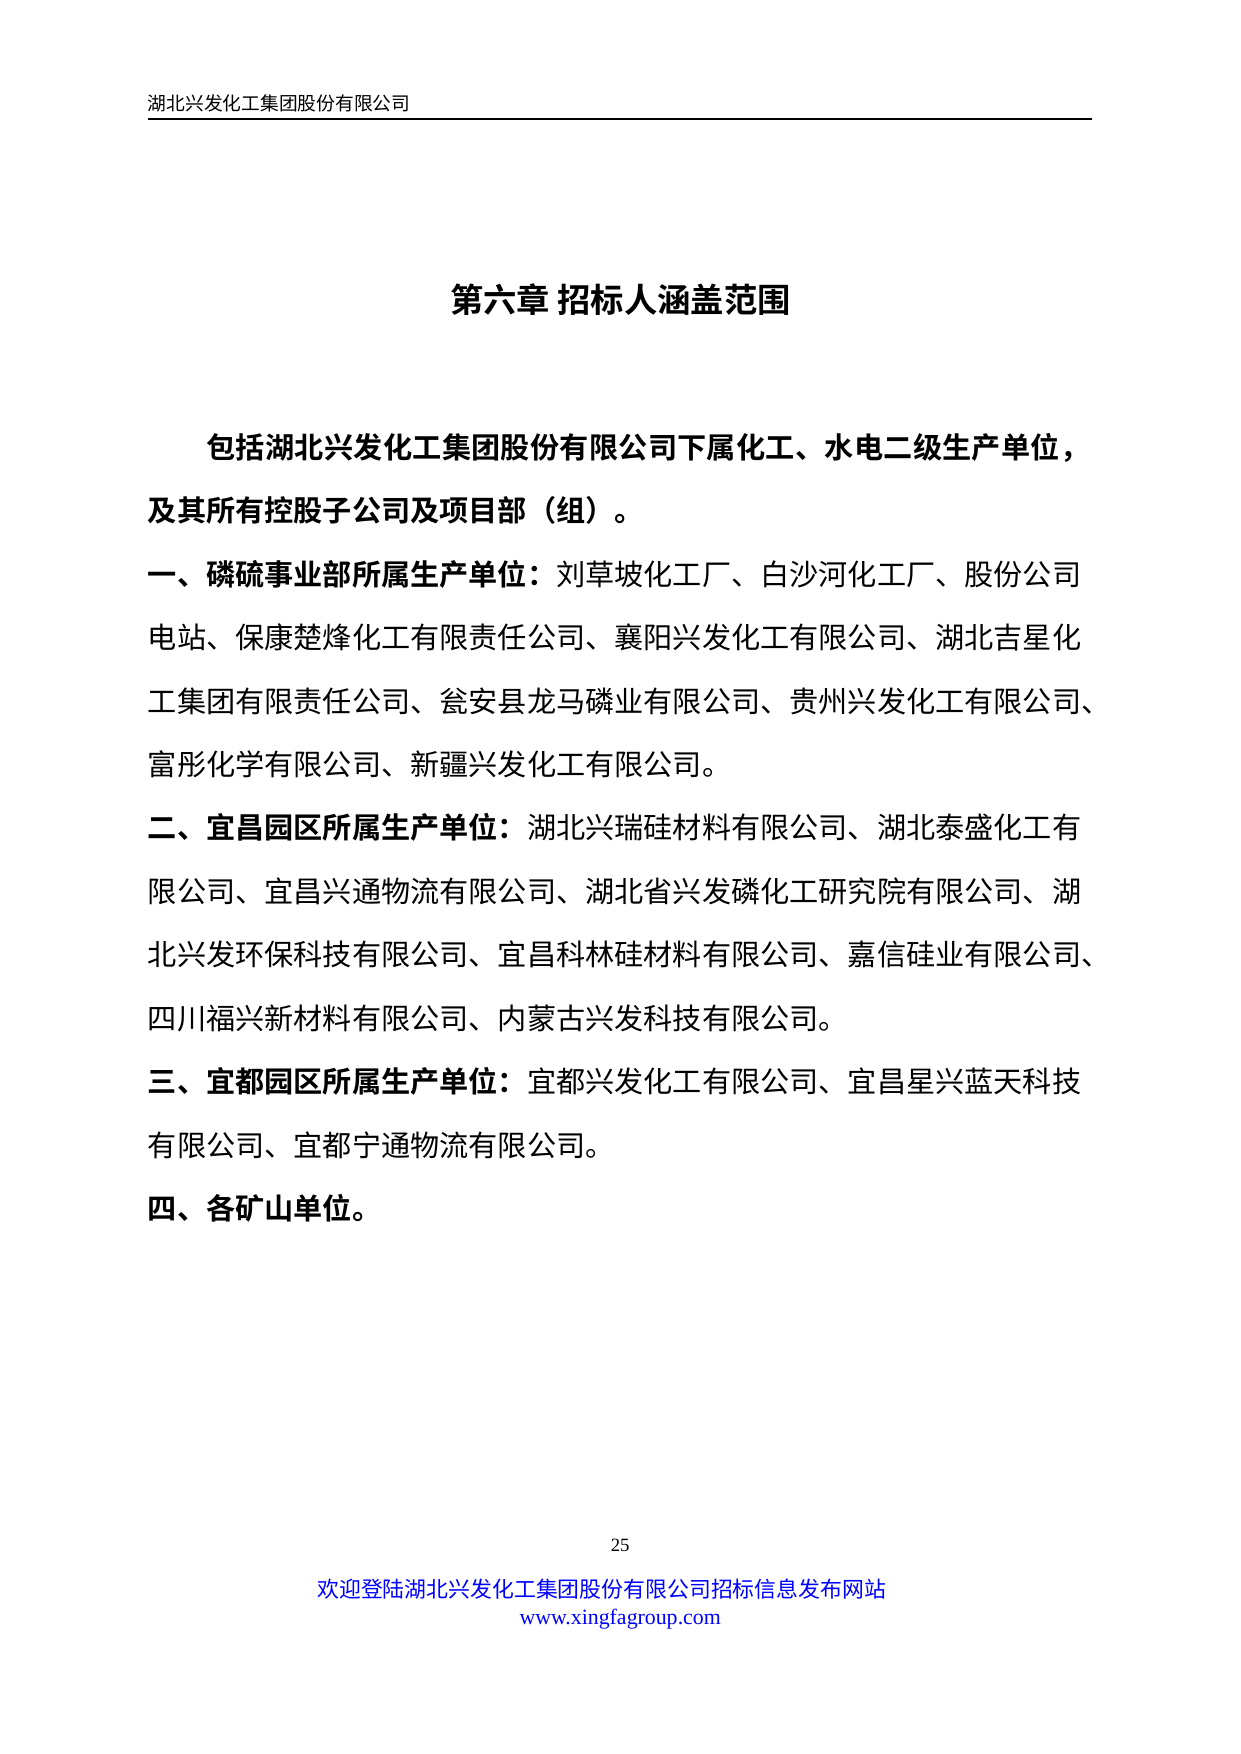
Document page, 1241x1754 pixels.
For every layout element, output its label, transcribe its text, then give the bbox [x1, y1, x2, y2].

text 二、宜昌园区所属生产单位：湖北兴瑞硅材料有限公司、湖北泰盛化工有限公司、宜昌兴通物流有限公司、湖北省兴发磷化工研究院有限公司、湖北兴发环保科技有限公司、宜昌科林硅材料有限公司、嘉信硅业有限公司、四川福兴新材料有限公司、内蒙古兴发科技有限公司。 [148, 805, 1092, 1038]
text 四、各矿山单位。 [148, 1186, 1092, 1228]
text 三、宜都园区所属生产单位：宜都兴发化工有限公司、宜昌星兴蓝天科技有限公司、宜都宁通物流有限公司。 [148, 1059, 1092, 1164]
text 包括湖北兴发化工集团股份有限公司下属化工、水电二级生产单位，及其所有控股子公司及项目部（组）。 [148, 424, 1092, 530]
subtitle 第六章 招标人涵盖范围 [148, 274, 1092, 322]
text 一、磷硫事业部所属生产单位：刘草坡化工厂、白沙河化工厂、股份公司电站、保康楚烽化工有限责任公司、襄阳兴发化工有限公司、湖北吉星化工集团有限责任公司、瓮安县龙马磷业有限公司、贵州兴发化工有限公司、富彤化学有限公司、新疆兴发化工有限公司。 [148, 551, 1092, 784]
